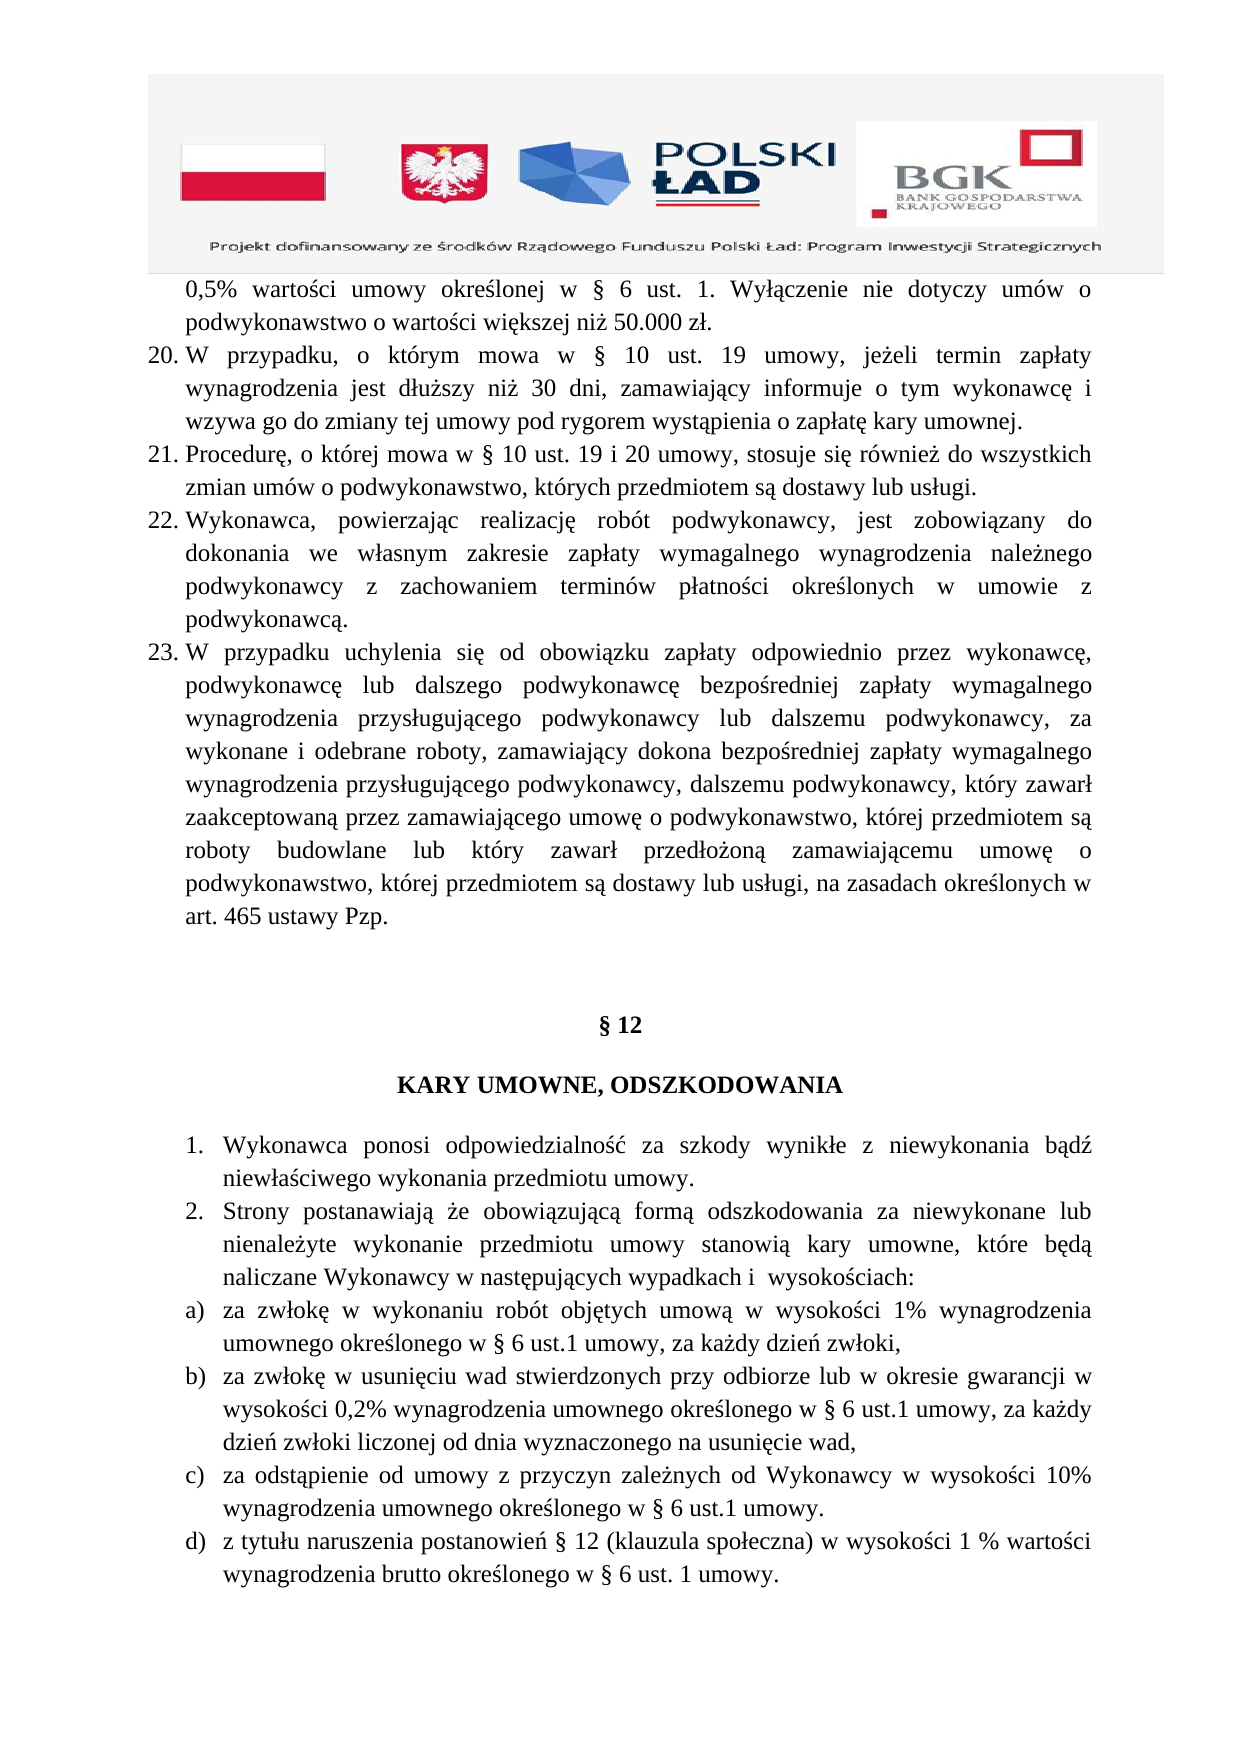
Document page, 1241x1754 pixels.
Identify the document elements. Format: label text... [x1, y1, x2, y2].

list za zwłokę w wykonaniu robót objętych umową w wysokości 1% wynagrodzenia umownego określonego w § 6 ust.1 umowy, za każdy dzień zwłoki, [185, 1295, 1093, 1357]
list W przypadku uchylenia się od obowiązku zapłaty odpowiednio przez wykonawcę, podwykonawcę lub dalszego podwykonawcę bezpośredniej zapłaty wymagalnego wynagrodzenia przysługującego podwykonawcy lub dalszemu podwykonawcy, za wykonane i odebrane roboty, zamawiający dokona bezpośredniej zapłaty wymagalnego wynagrodzenia przysługującego podwykonawcy, dalszemu podwykonawcy, który zawarł zaakceptowaną przez zamawiającego umowę o podwykonawstwo, której przedmiotem są roboty budowlane lub który zawarł przedłożoną zamawiającemu umowę o podwykonawstwo, której przedmiotem są dostawy lub usługi, na zasadach określonych w art. 465 ustawy Pzp. [148, 637, 1093, 930]
list Procedurę, o której mowa w § 10 ust. 19 i 20 umowy, stosuje się również do wszystkich zmian umów o podwykonawstwo, których przedmiotem są dostawy lub usługi. [148, 439, 1093, 501]
list z tytułu naruszenia postanowień § 12 (klauzula społeczna) w wysokości 1 % wartości wynagrodzenia brutto określonego w § 6 ust. 1 umowy. [185, 1526, 1093, 1588]
list W przypadku, o którym mowa w § 10 ust. 19 umowy, jeżeli termin zapłaty wynagrodzenia jest dłuższy niż 30 dni, zamawiający informuje o tym wykonawcę i wzywa go do zmiany tej umowy pod rygorem wystąpienia o zapłatę kary umownej. [148, 340, 1093, 434]
list Wykonawca ponosi odpowiedzialność za szkody wynikłe z niewykonania bądź niewłaściwego wykonania przedmiotu umowy. [185, 1130, 1093, 1192]
list za odstąpienie od umowy z przyczyn zależnych od Wykonawcy w wysokości 10% wynagrodzenia umownego określonego w § 6 ust.1 umowy. [185, 1460, 1093, 1522]
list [148, 274, 1093, 336]
list Wykonawca, powierzając realizację robót podwykonawcy, jest zobowiązany do dokonania we własnym zakresie zapłaty wymagalnego wynagrodzenia należnego podwykonawcy z zachowaniem terminów płatności określonych w umowie z podwykonawcą. [148, 505, 1093, 633]
list za zwłokę w usunięciu wad stwierdzonych przy odbiorze lub w okresie gwarancji w wysokości 0,2% wynagrodzenia umownego określonego w § 6 ust.1 umowy, za każdy dzień zwłoki liczonej od dnia wyznaczonego na usunięcie wad, [185, 1361, 1093, 1456]
list Strony postanawiają że obowiązującą formą odszkodowania za niewykonane lub nienależyte wykonanie przedmiotu umowy stanowią kary umowne, które będą naliczane Wykonawcy w następujących wypadkach i wysokościach: [185, 1196, 1093, 1291]
text KARY UMOWNE, ODSZKODOWANIA [148, 1070, 1093, 1099]
text § 12 [148, 1011, 1093, 1039]
